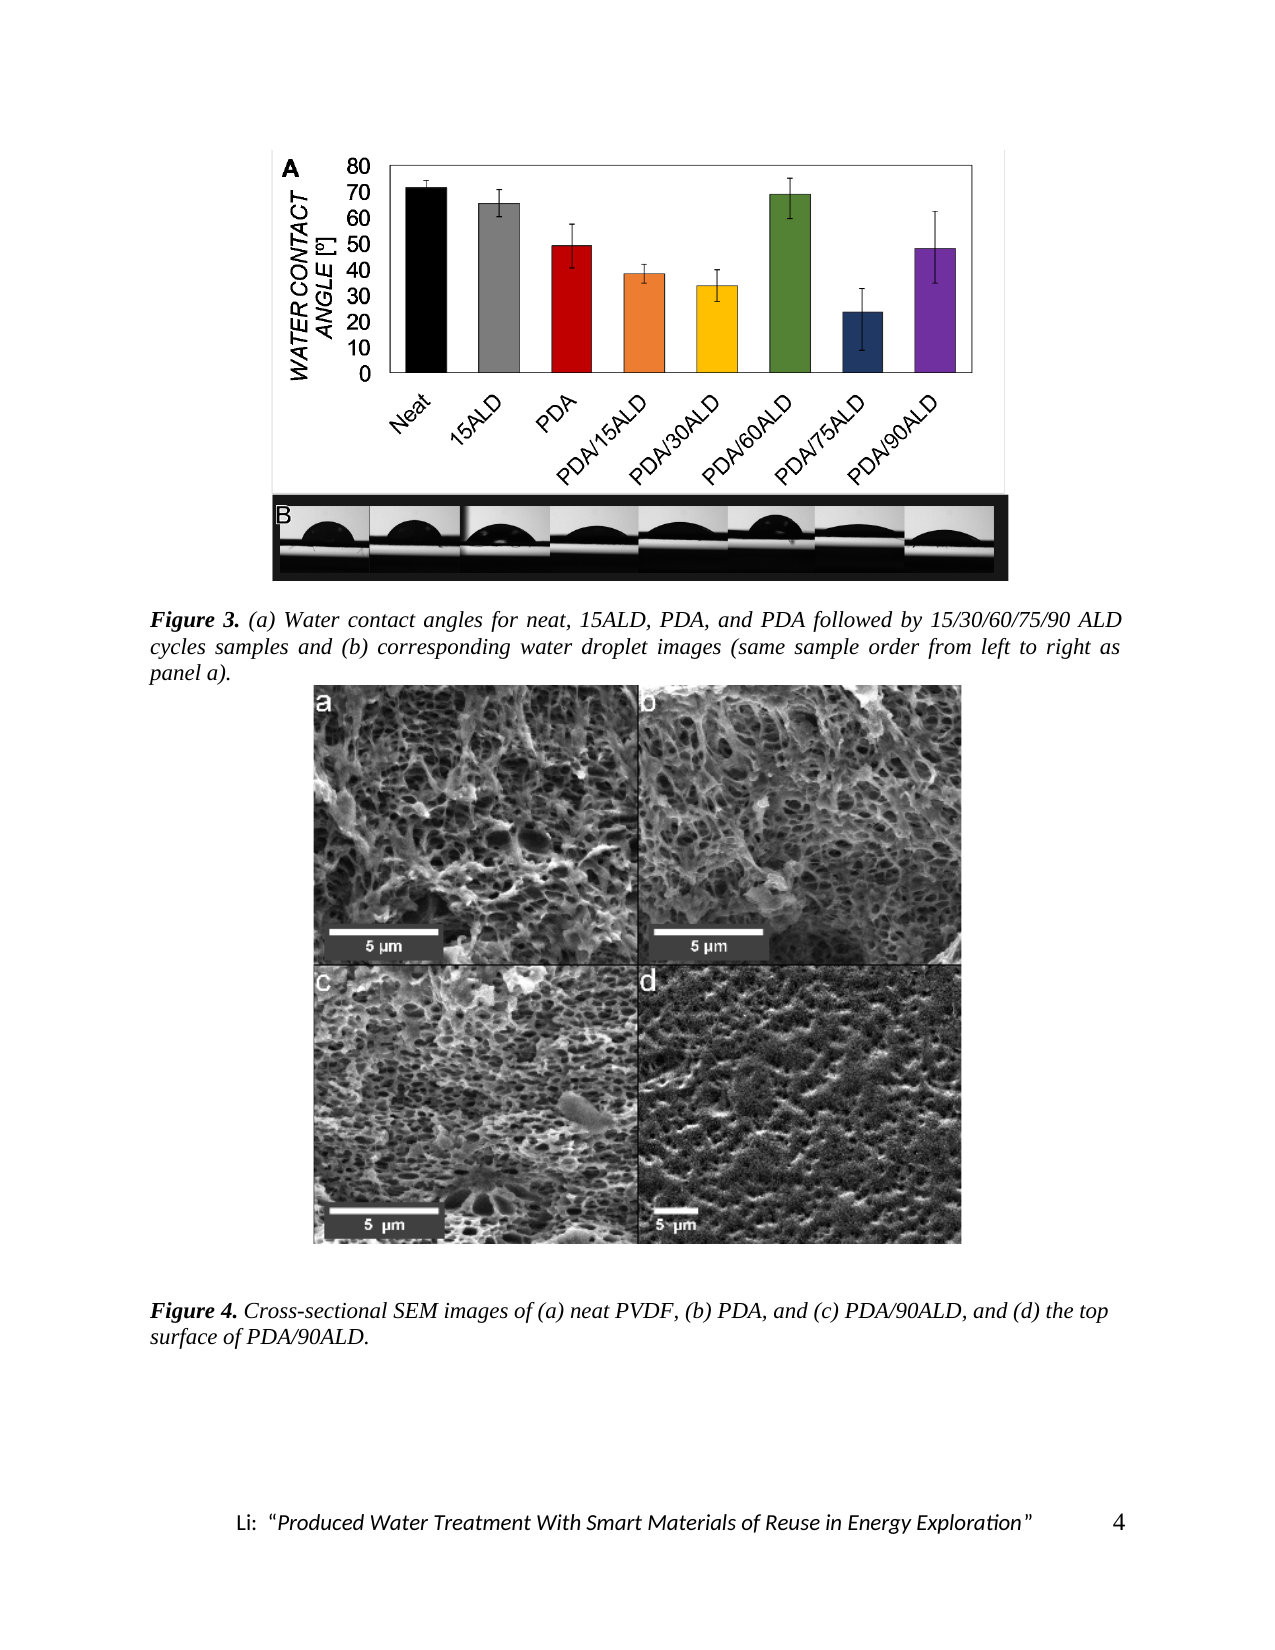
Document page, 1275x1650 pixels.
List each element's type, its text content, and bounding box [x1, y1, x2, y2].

text Figure 3. (a) Water contact angles for neat, 15ALD, PDA, and PDA followed by 15/30/60/75/90 ALD cycles samples and (b) corresponding water droplet images (same sample order from left to right as panel a). [150, 607, 1125, 686]
picture [266, 150, 1009, 581]
text Figure 4. Cross-sectional SEM images of (a) neat PVDF, (b) PDA, and (c) PDA/90ALD, and (d) the top surface of PDA/90ALD. [150, 1297, 1125, 1349]
picture [313, 685, 962, 1244]
